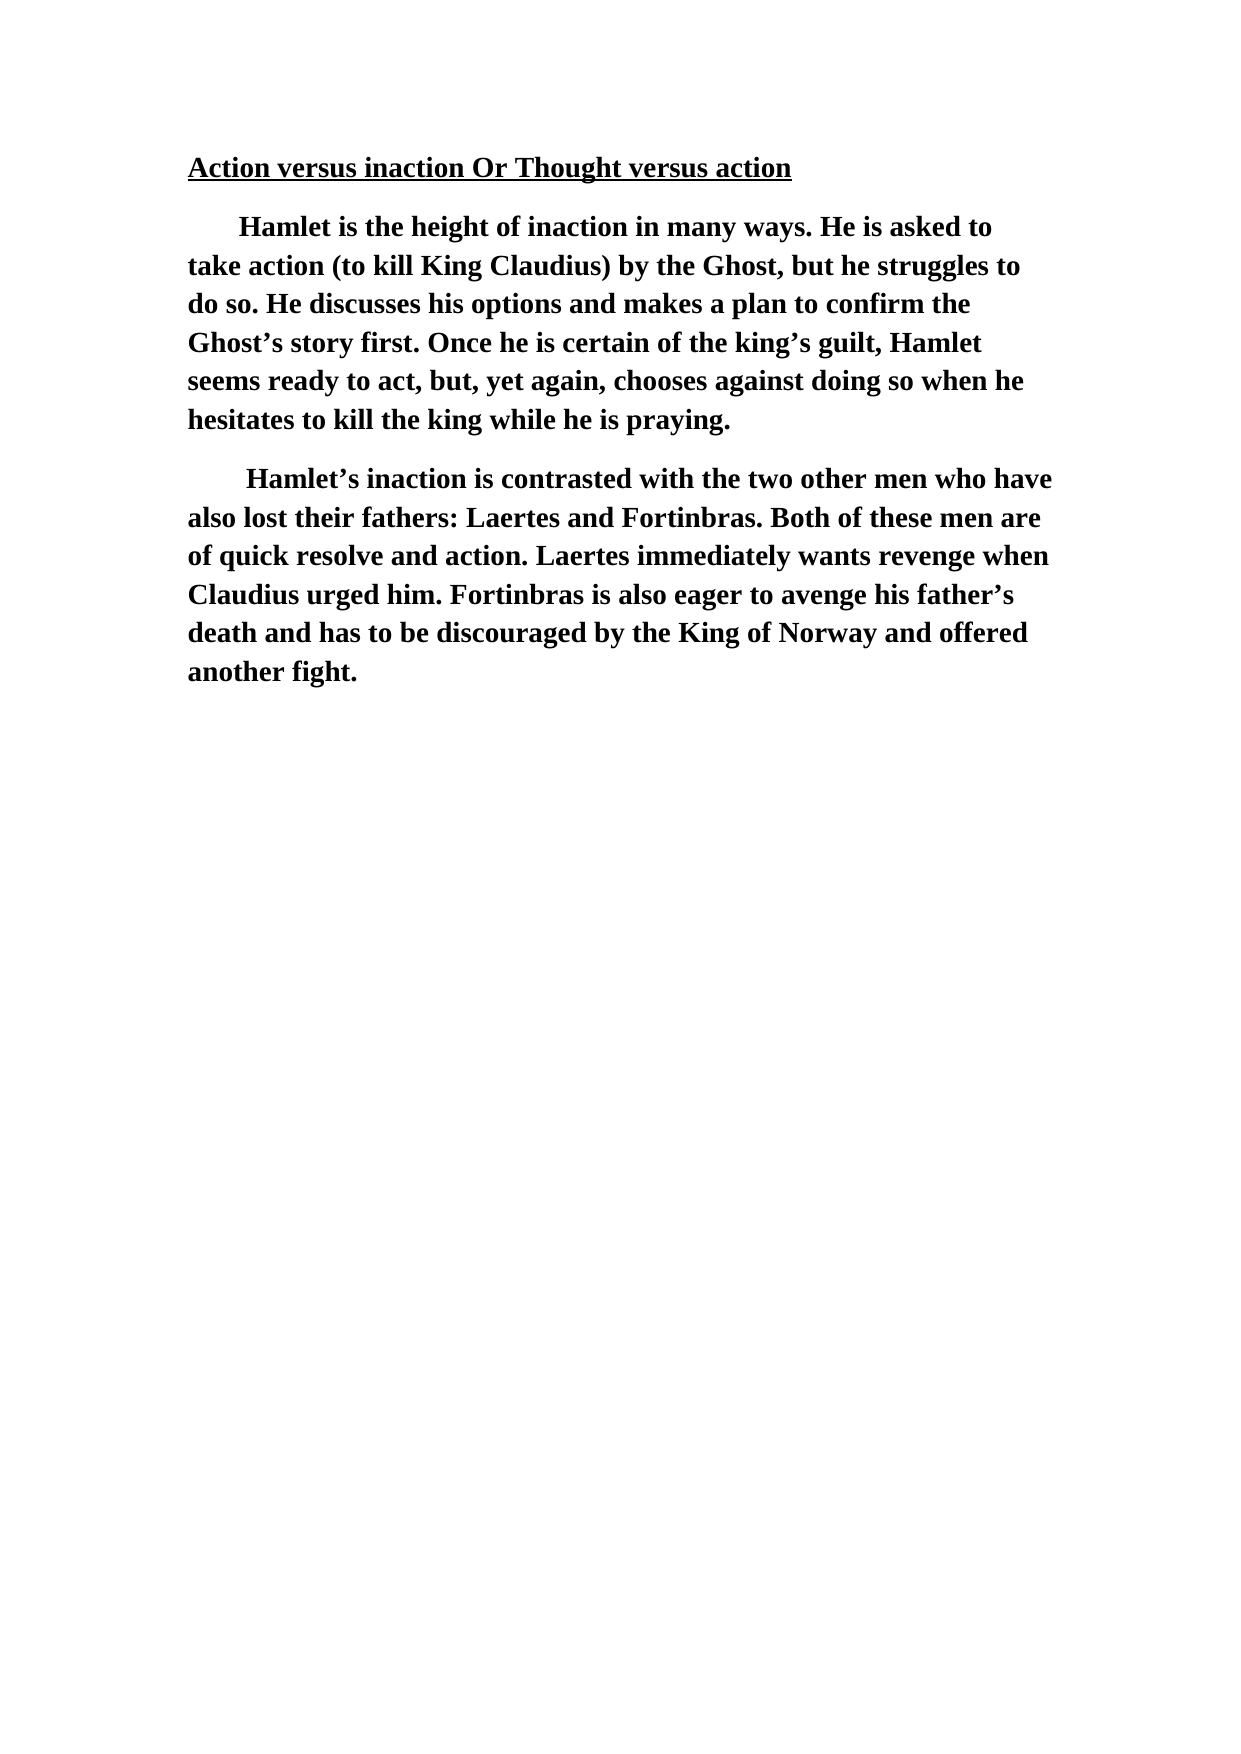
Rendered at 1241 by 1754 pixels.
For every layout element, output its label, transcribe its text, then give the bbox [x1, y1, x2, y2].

text Action versus inaction Or Thought versus action [187, 150, 1053, 183]
text Hamlet’s inaction is contrasted with the two other men who have also lost their fathers: Laertes and Fortinbras. Both of these men are of quick resolve and action. Laertes immediately wants revenge when Claudius urged him. Fortinbras is also eager to avenge his father’s death and has to be discouraged by the King of Norway and offered another fight. [187, 461, 1053, 688]
text Hamlet is the height of inaction in many ways. He is asked to take action (to kill King Claudius) by the Ghost, but he struggles to do so. He discusses his options and makes a plan to confirm the Ghost’s story first. Once he is certain of the king’s guilt, Hamlet seems ready to act, but, yet again, chooses against doing so when he hesitates to kill the king while he is praying. [187, 209, 1053, 436]
